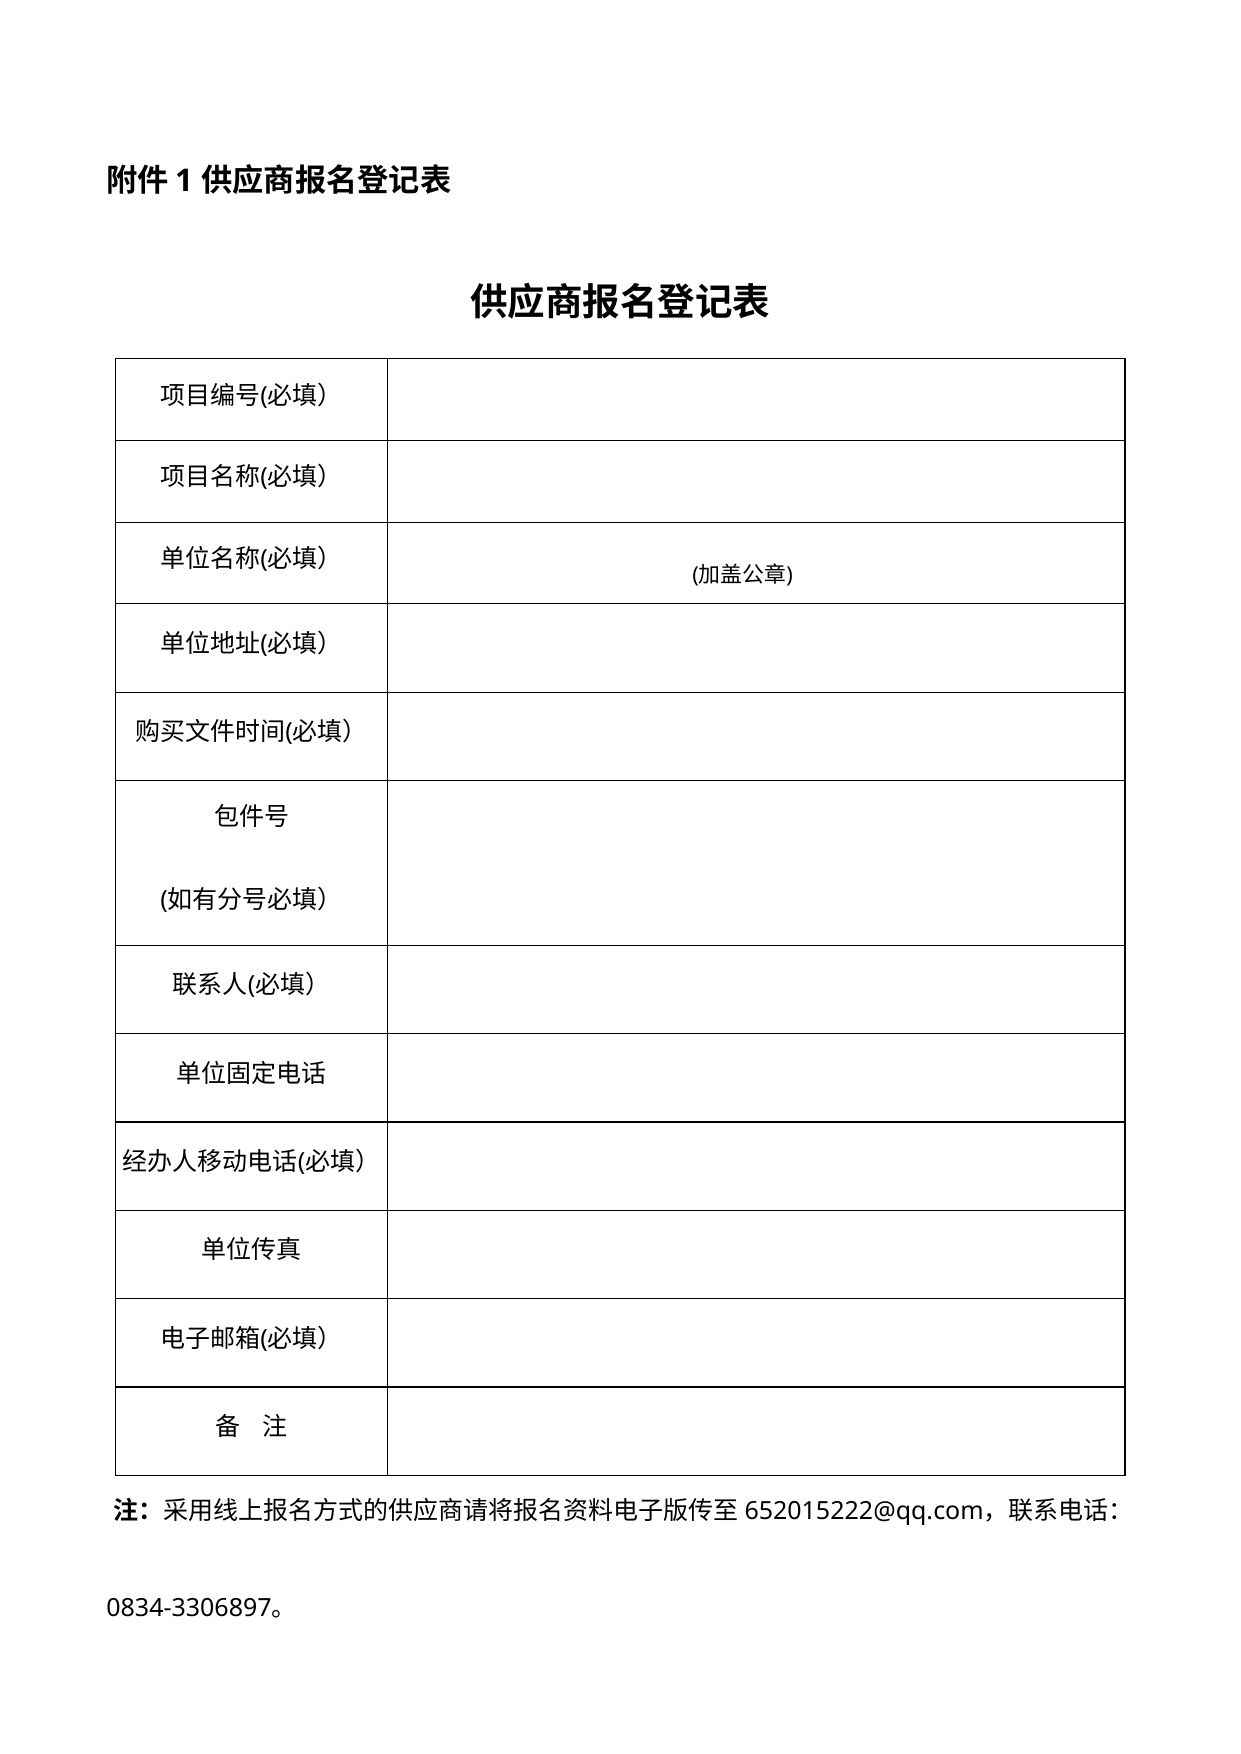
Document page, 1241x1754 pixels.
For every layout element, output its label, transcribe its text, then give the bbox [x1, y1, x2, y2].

table_cell 经办人移动电话(必填） [116, 1123, 387, 1210]
table_cell [388, 441, 1124, 522]
table_cell [388, 781, 1124, 945]
table_header 项目编号(必填） [116, 359, 387, 440]
table_cell [388, 693, 1124, 780]
table_cell 备 注 [116, 1388, 387, 1475]
table_cell [388, 1299, 1124, 1386]
table_cell 电子邮箱(必填） [116, 1299, 387, 1386]
table_cell 单位固定电话 [116, 1034, 387, 1121]
table_cell [388, 1034, 1124, 1121]
table_cell [388, 1211, 1124, 1298]
table_cell 购买文件时间(必填） [116, 693, 387, 780]
text 附件1 供应商报名登记表 [106, 146, 1134, 211]
table_cell 包件号 (如有分号必填） [116, 781, 387, 945]
table_cell [388, 1388, 1124, 1475]
table_cell [388, 1123, 1124, 1210]
table_cell [388, 946, 1124, 1033]
table_cell (加盖公章) [388, 523, 1124, 603]
table_cell 单位传真 [116, 1211, 387, 1298]
table_cell 单位名称(必填） [116, 523, 387, 603]
table_cell 单位地址(必填） [116, 604, 387, 692]
table_cell 项目名称(必填） [116, 441, 387, 522]
text 供应商报名登记表 [106, 266, 1134, 331]
table_cell [388, 604, 1124, 692]
text 注：采用线上报名方式的供应商请将报名资料电子版传至652015222@qq.com，联系电话：0834-3306897。 [106, 1476, 1134, 1638]
table_header [388, 359, 1124, 440]
table_cell 联系人(必填） [116, 946, 387, 1033]
